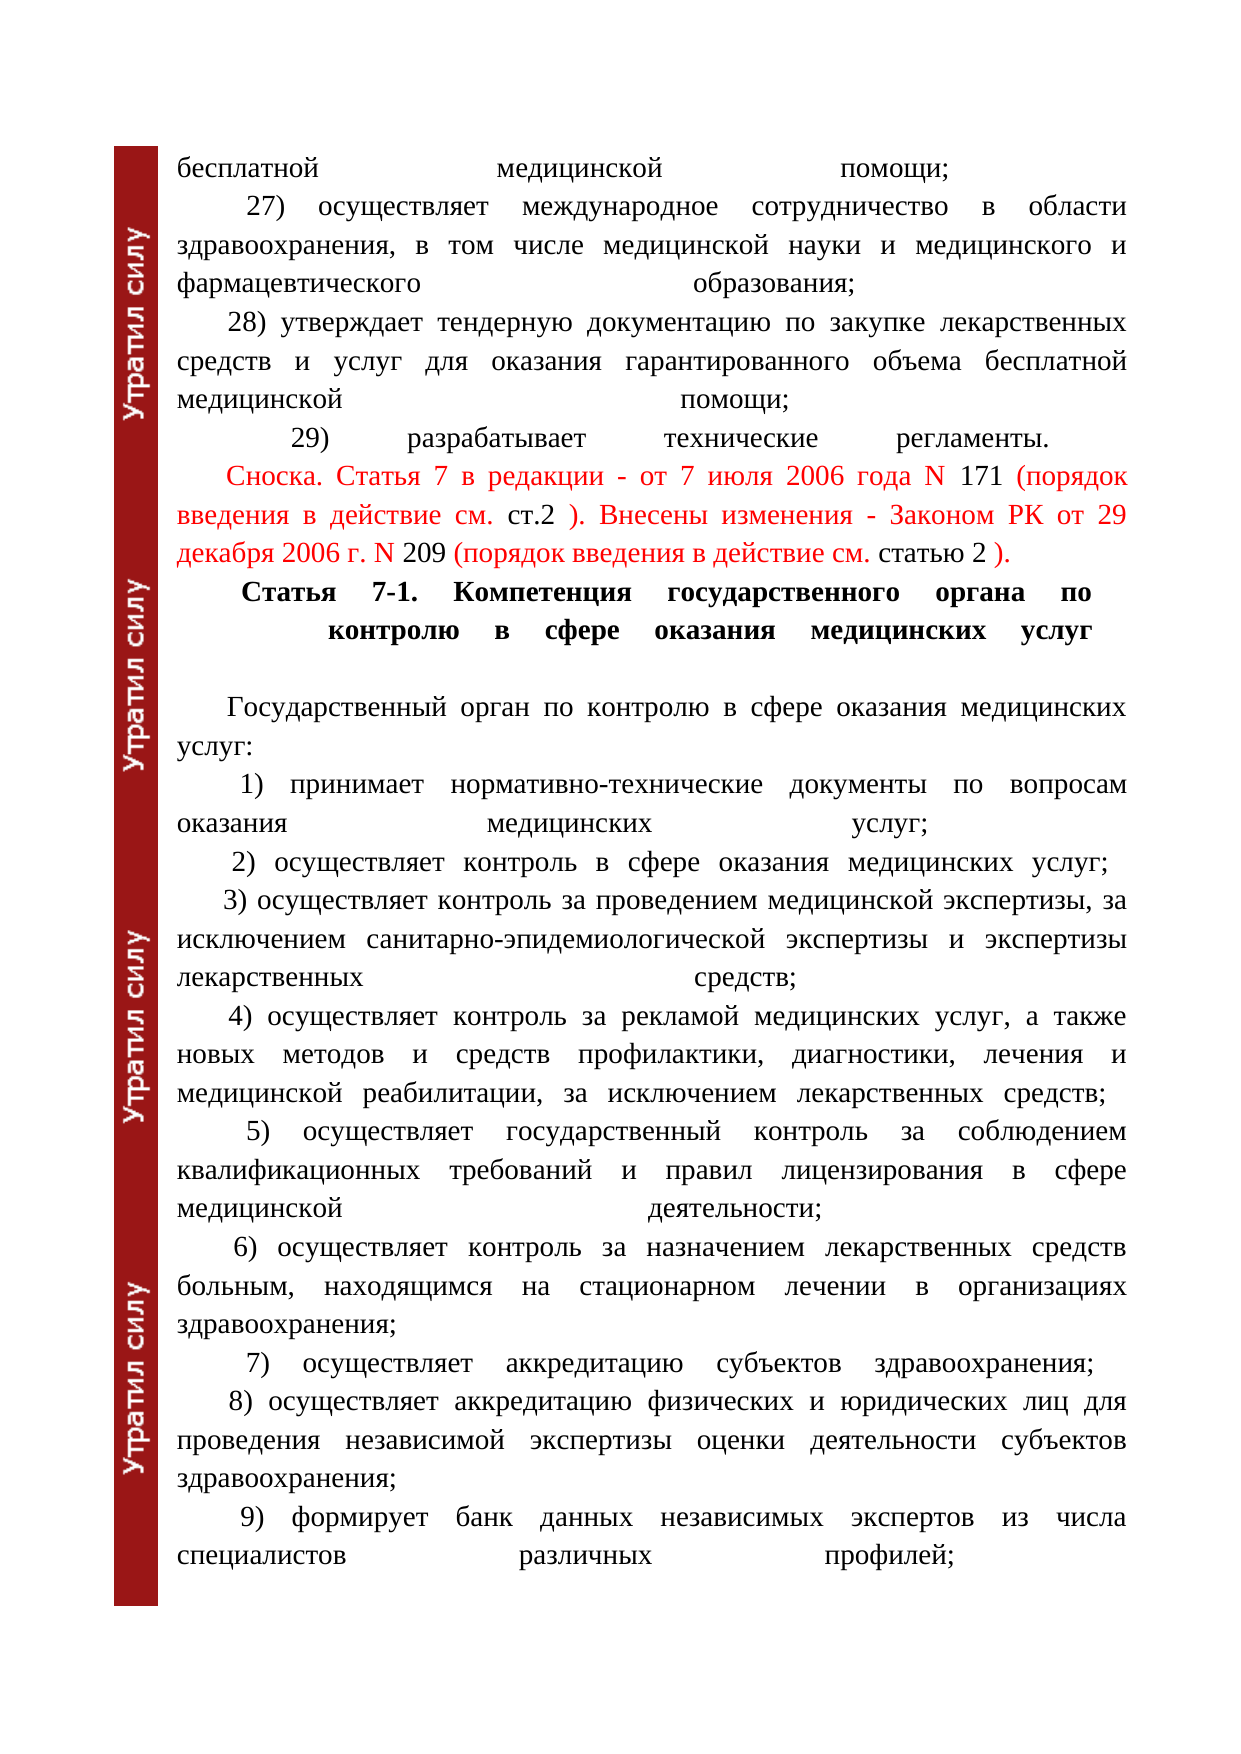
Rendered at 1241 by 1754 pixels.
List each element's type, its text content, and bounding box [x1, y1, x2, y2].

picture [114, 569, 158, 574]
picture [114, 146, 158, 150]
picture [114, 1571, 158, 1606]
